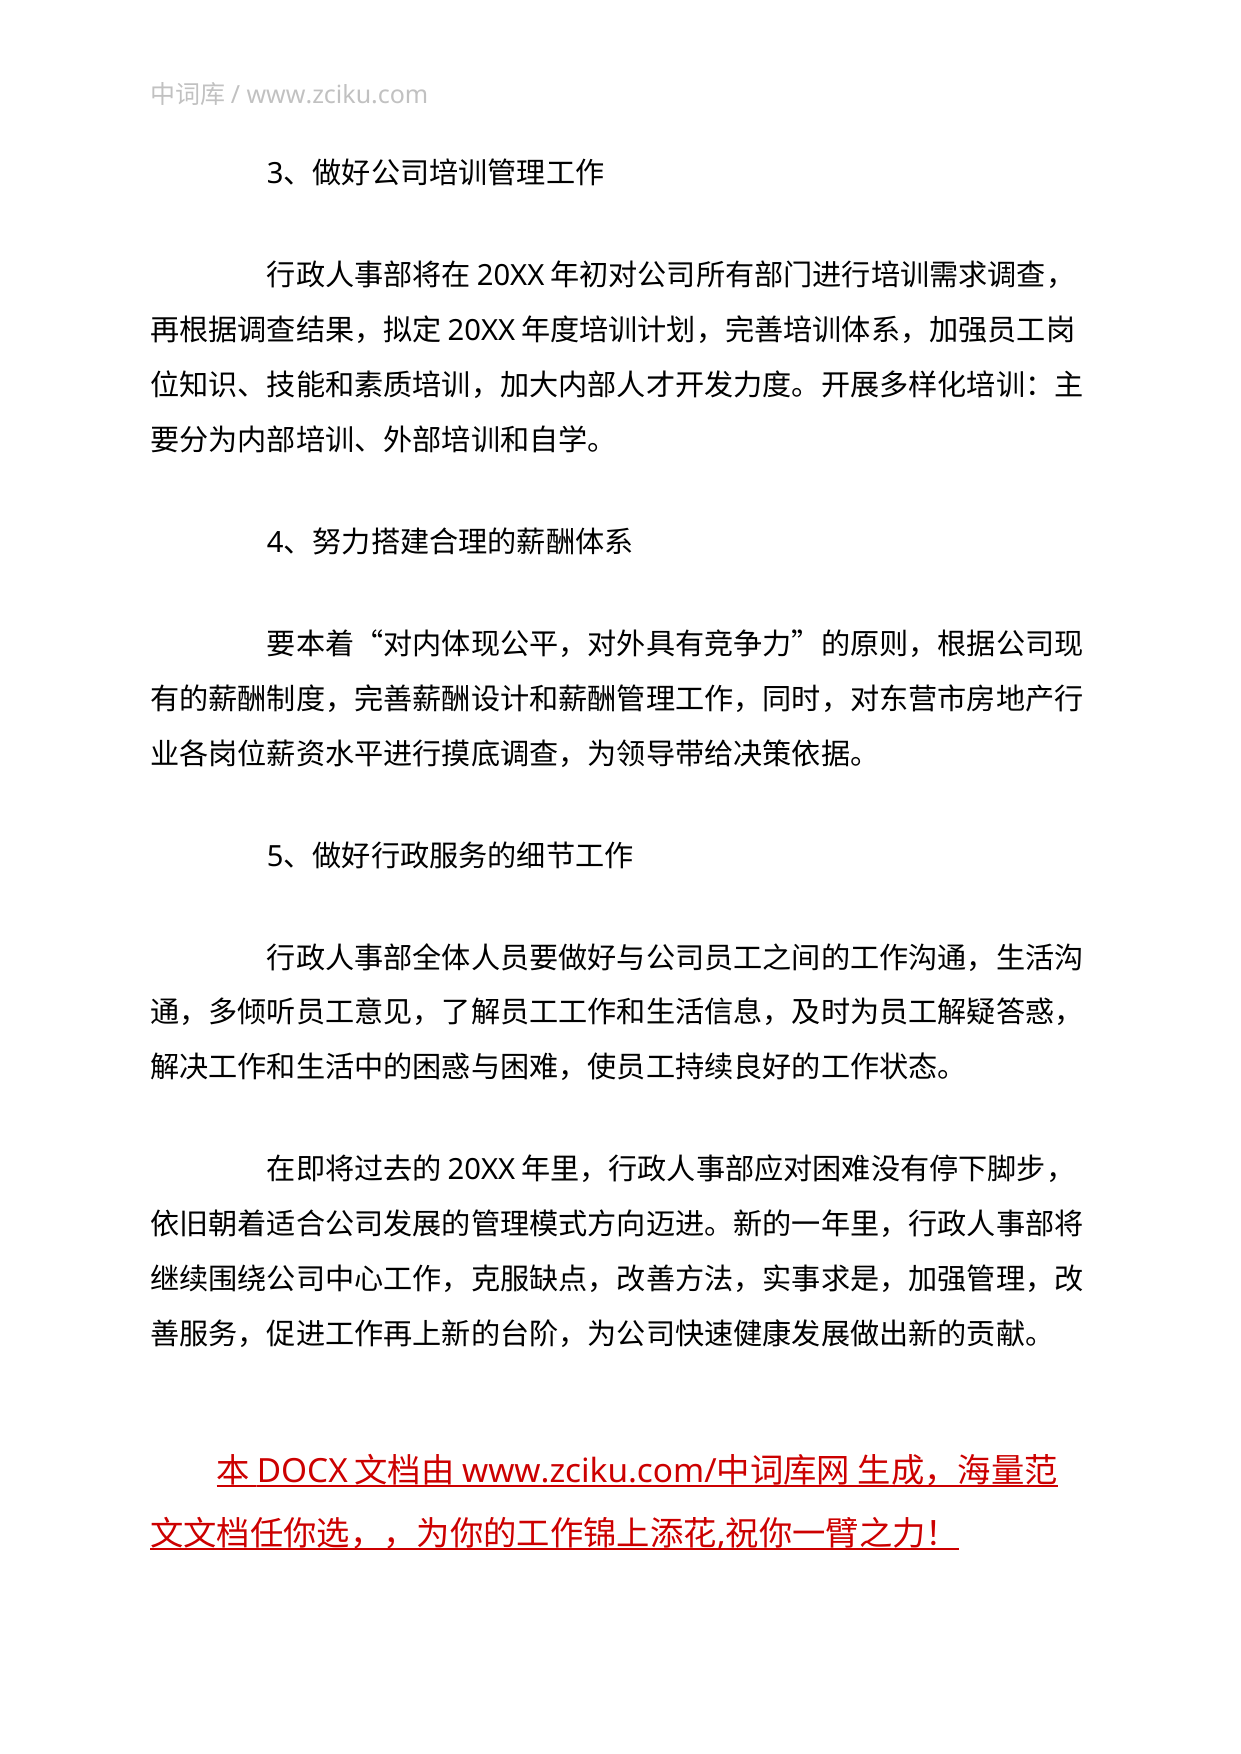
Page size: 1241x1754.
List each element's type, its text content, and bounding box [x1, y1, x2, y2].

text 行政人事部将在20XX年初对公司所有部门进行培训需求调查，再根据调查结果，拟定20XX年度培训计划，完善培训体系，加强员工岗位知识、技能和素质培训，加大内部人才开发力度。开展多样化培训：主要分为内部培训、外部培训和自学。 [150, 252, 1090, 459]
text 在即将过去的20XX年里，行政人事部应对困难没有停下脚步，依旧朝着适合公司发展的管理模式方向迈进。新的一年里，行政人事部将继续围绕公司中心工作，克服缺点，改善方法，实事求是，加强管理，改善服务，促进工作再上新的台阶，为公司快速健康发展做出新的贡献。 [150, 1146, 1090, 1353]
text 5、做好行政服务的细节工作 [150, 832, 1090, 874]
text 要本着“对内体现公平，对外具有竞争力”的原则，根据公司现有的薪酬制度，完善薪酬设计和薪酬管理工作，同时，对东营市房地产行业各岗位薪资水平进行摸底调查，为领导带给决策依据。 [150, 621, 1090, 773]
text 4、努力搭建合理的薪酬体系 [150, 519, 1090, 561]
text 3、做好公司培训管理工作 [150, 150, 1090, 192]
text 本DOCX文档由 www.zciku.com/中词库网 生成，海量范文文档任你选，，为你的工作锦上添花,祝你一臂之力！ [150, 1443, 1090, 1555]
text 行政人事部全体人员要做好与公司员工之间的工作沟通，生活沟通，多倾听员工意见，了解员工工作和生活信息，及时为员工解疑答惑，解决工作和生活中的困惑与困难，使员工持续良好的工作状态。 [150, 934, 1090, 1086]
